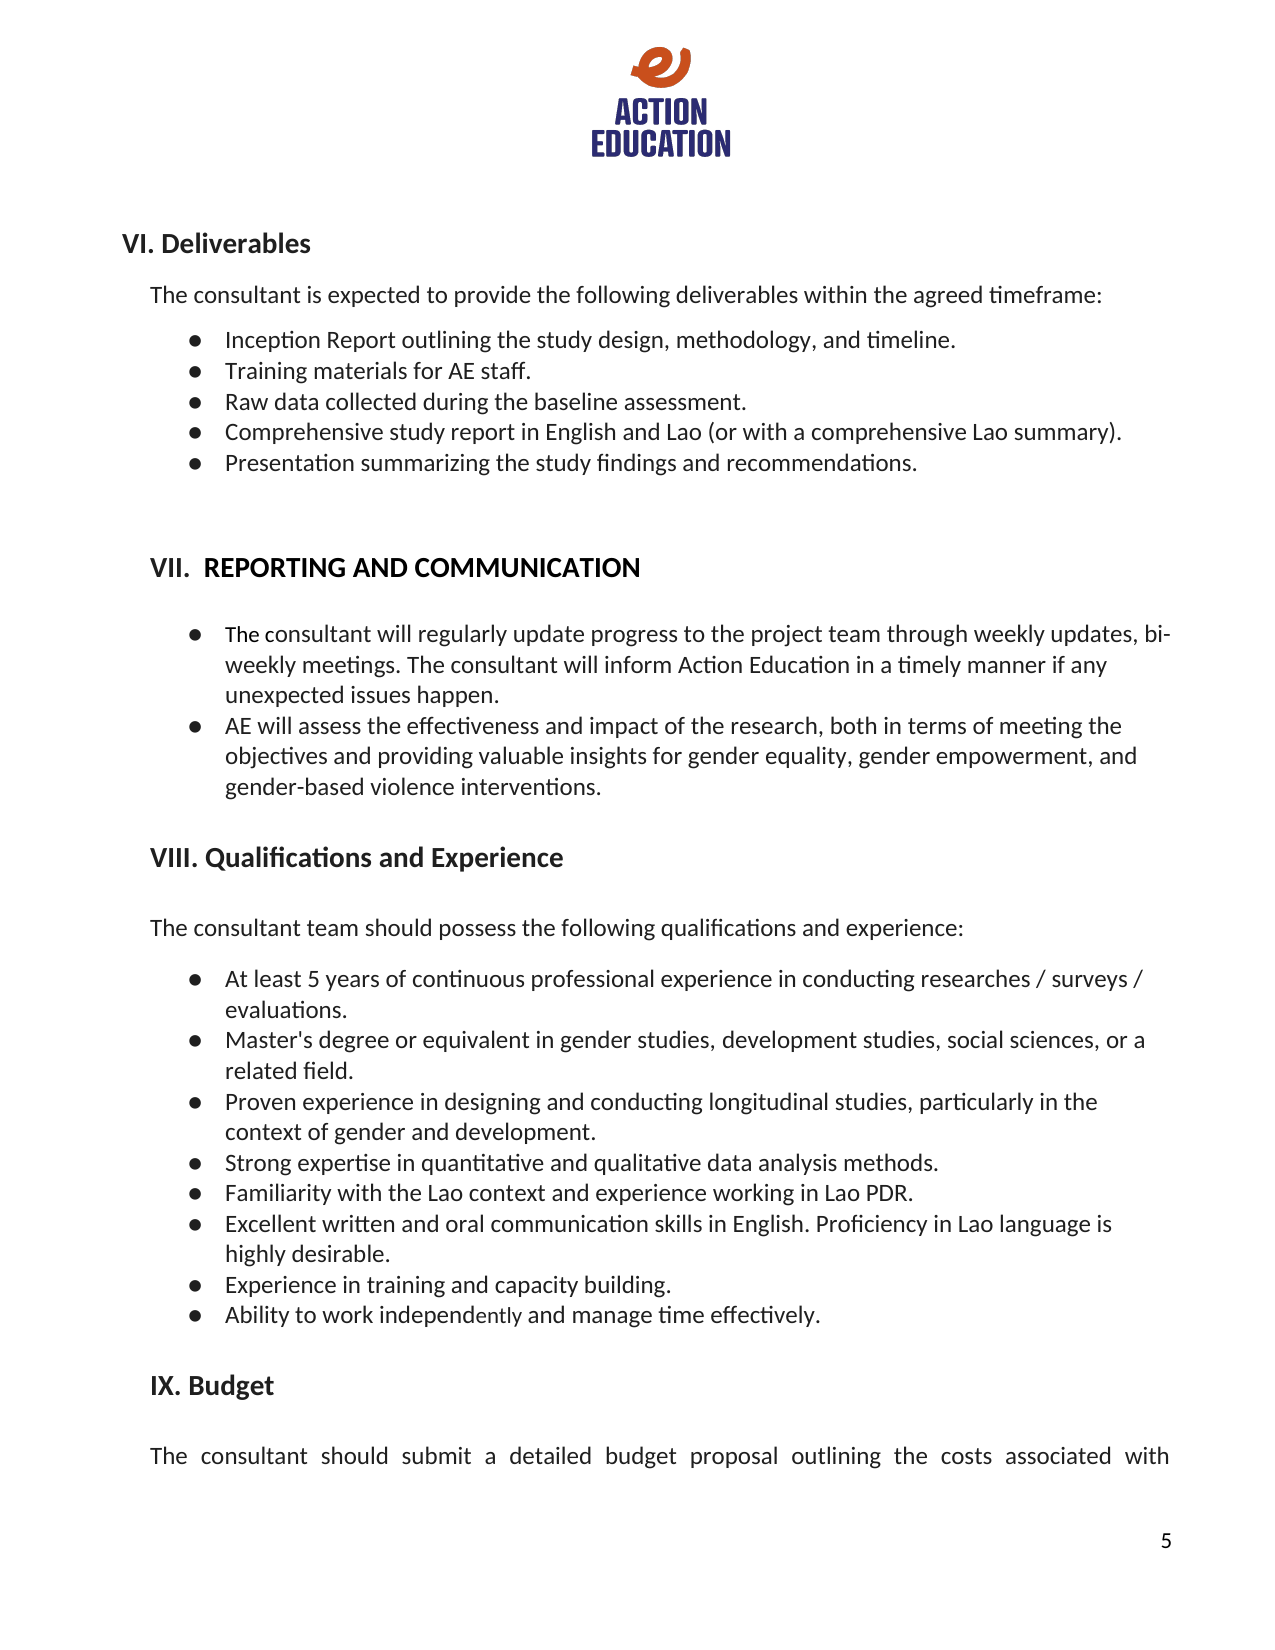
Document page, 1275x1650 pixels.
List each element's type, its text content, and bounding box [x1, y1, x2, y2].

text The consultant is expected to provide the following deliverables within the agreed timeframe: [150, 279, 1172, 309]
list Comprehensive study report in English and Lao (or with a comprehensive Lao summary). [187, 416, 1172, 447]
list The consultant will regularly update progress to the project team through weekly updates, bi-weekly meetings. The consultant will inform Action Education in a timely manner if any unexpected issues happen. [187, 618, 1172, 710]
text IX. Budget [150, 1367, 1172, 1403]
text The consultant team should possess the following qualifications and experience: [150, 912, 1172, 943]
list Master's degree or equivalent in gender studies, development studies, social sciences, or a related field. [187, 1024, 1172, 1086]
list Training materials for AE staff. [187, 355, 1172, 386]
list Inception Report outlining the study design, methodology, and timeline. [187, 324, 1172, 355]
list Proven experience in designing and conducting longitudinal studies, particularly in the context of gender and development. [187, 1086, 1172, 1147]
text VIII. Qualifications and Experience [150, 839, 1172, 875]
list Excellent written and oral communication skills in English. Proficiency in Lao language is highly desirable. [187, 1208, 1172, 1269]
list Presentation summarizing the study findings and recommendations. [187, 447, 1172, 477]
list Familiarity with the Lao context and experience working in Lao PDR. [187, 1177, 1172, 1208]
list At least 5 years of continuous professional experience in conducting researches / surveys / evaluations. [187, 963, 1172, 1024]
list Ability to work independently and manage time effectively. [187, 1299, 1172, 1330]
picture [565, 45, 757, 183]
list Raw data collected during the baseline assessment. [187, 386, 1172, 416]
list Experience in training and capacity building. [187, 1269, 1172, 1299]
list AE will assess the effectiveness and impact of the research, both in terms of meeting the objectives and providing valuable insights for gender equality, gender empowerment, and gender-based violence interventions. [187, 710, 1172, 802]
text VII. REPORTING AND COMMUNICATION [150, 549, 1172, 585]
list Strong expertise in quantitative and qualitative data analysis methods. [187, 1147, 1172, 1177]
text VI. Deliverables [122, 225, 1172, 261]
